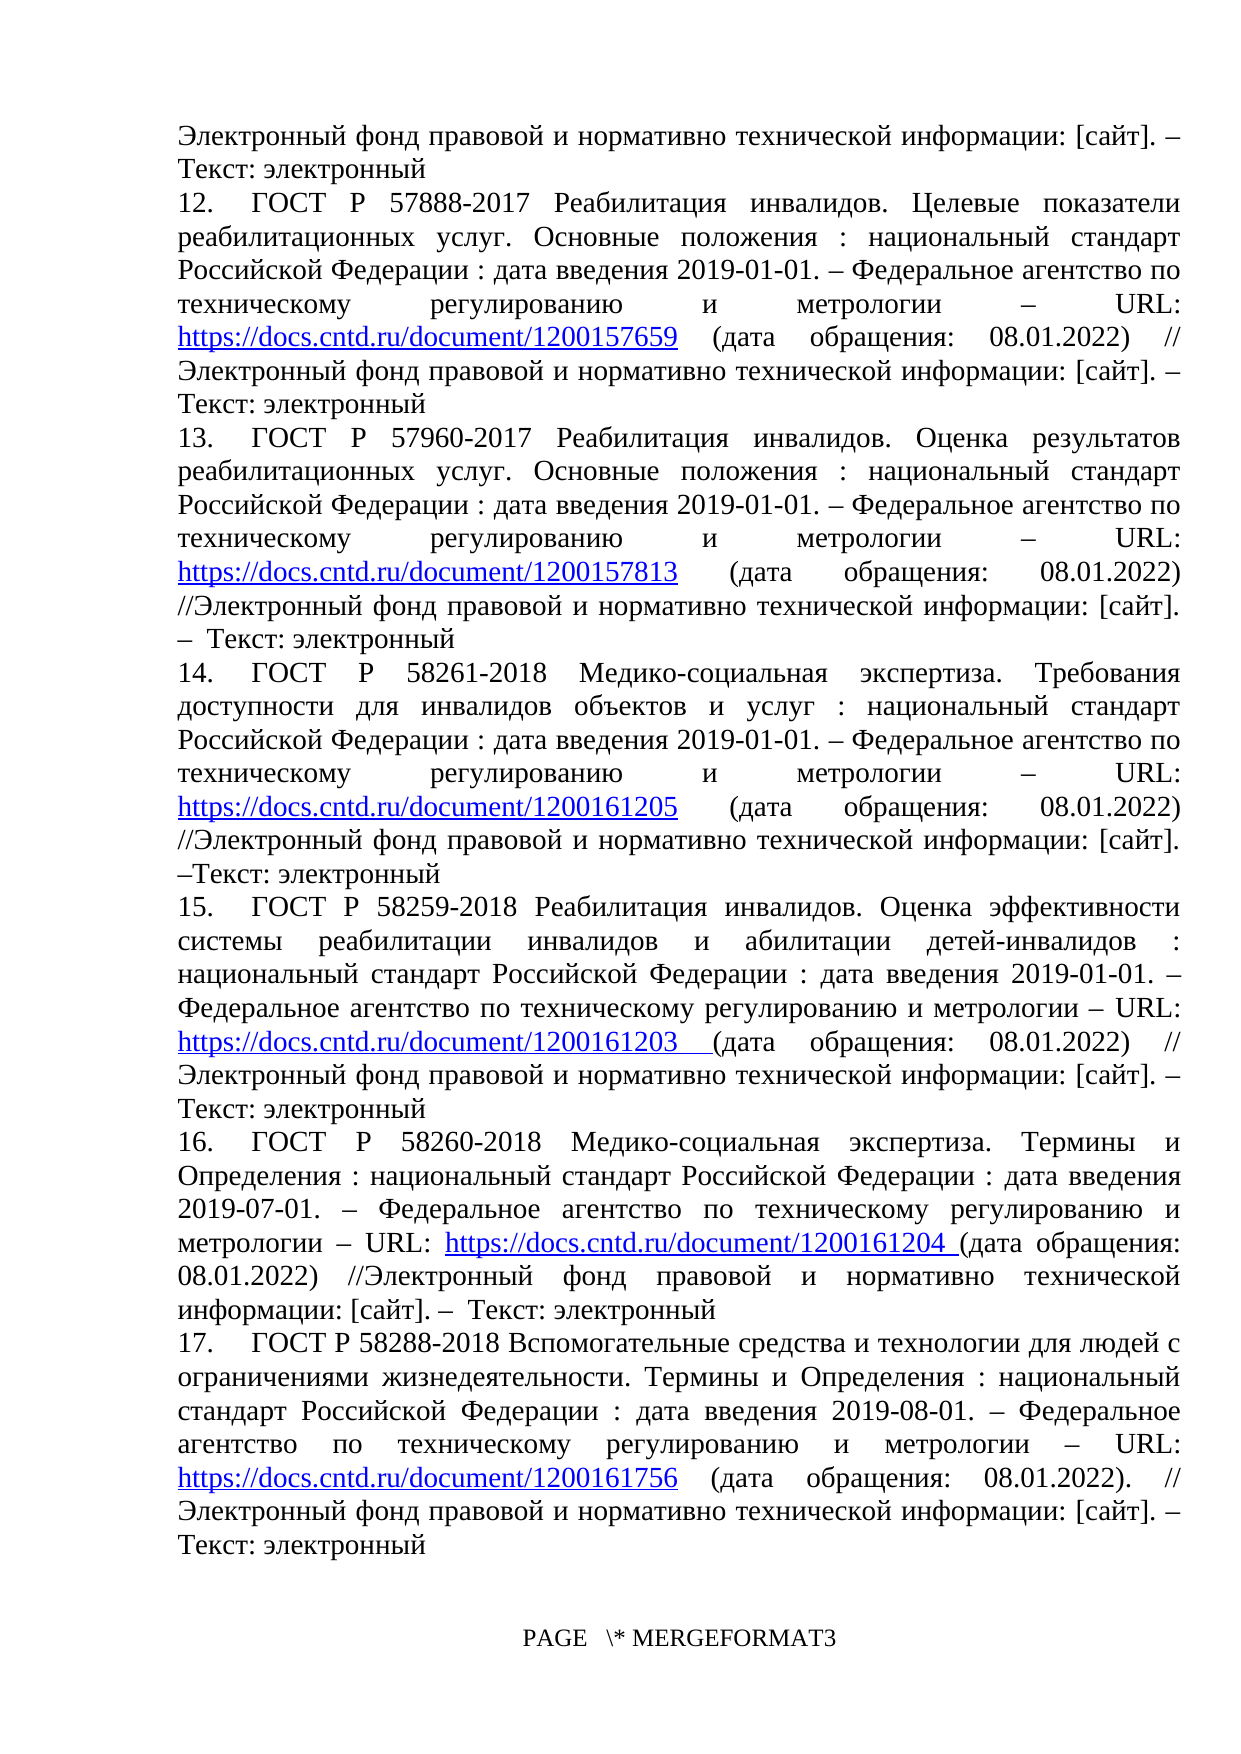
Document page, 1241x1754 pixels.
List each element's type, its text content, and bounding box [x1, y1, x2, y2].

list ГОСТ Р 58260-2018 Медико-социальная экспертиза. Термины и Определения : национальный стандарт Российской Федерации : дата введения 2019-07-01. – Федеральное агентство по техническому регулированию и метрологии – URL: https://docs.cntd.ru/document/1200161204 (дата обращения: 08.01.2022) //Электронный фонд правовой и нормативно технической информации: [сайт]. – Текст: электронный [177, 1124, 1181, 1326]
list ГОСТ Р 58261-2018 Медико-социальная экспертиза. Требования доступности для инвалидов объектов и услуг : национальный стандарт Российской Федерации : дата введения 2019-01-01. – Федеральное агентство по техническому регулированию и метрологии – URL: https://docs.cntd.ru/document/1200161205 (дата обращения: 08.01.2022) //Электронный фонд правовой и нормативно технической информации: [сайт]. –Текст: электронный [177, 655, 1181, 889]
list ГОСТ Р 57960-2017 Реабилитация инвалидов. Оценка результатов реабилитационных услуг. Основные положения : национальный стандарт Российской Федерации : дата введения 2019-01-01. – Федеральное агентство по техническому регулированию и метрологии – URL: https://docs.cntd.ru/document/1200157813 (дата обращения: 08.01.2022) //Электронный фонд правовой и нормативно технической информации: [сайт]. – Текст: электронный [177, 420, 1181, 655]
list ГОСТ Р 57888-2017 Реабилитация инвалидов. Целевые показатели реабилитационных услуг. Основные положения : национальный стандарт Российской Федерации : дата введения 2019-01-01. – Федеральное агентство по техническому регулированию и метрологии – URL: https://docs.cntd.ru/document/1200157659 (дата обращения: 08.01.2022) // Электронный фонд правовой и нормативно технической информации: [сайт]. – Текст: электронный [177, 185, 1181, 420]
list ГОСТ Р 58259-2018 Реабилитация инвалидов. Оценка эффективности системы реабилитации инвалидов и абилитации детей-инвалидов : национальный стандарт Российской Федерации : дата введения 2019-01-01. – Федеральное агентство по техническому регулированию и метрологии – URL: https://docs.cntd.ru/document/1200161203 (дата обращения: 08.01.2022) // Электронный фонд правовой и нормативно технической информации: [сайт]. – Текст: электронный [177, 889, 1181, 1124]
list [177, 118, 1181, 185]
